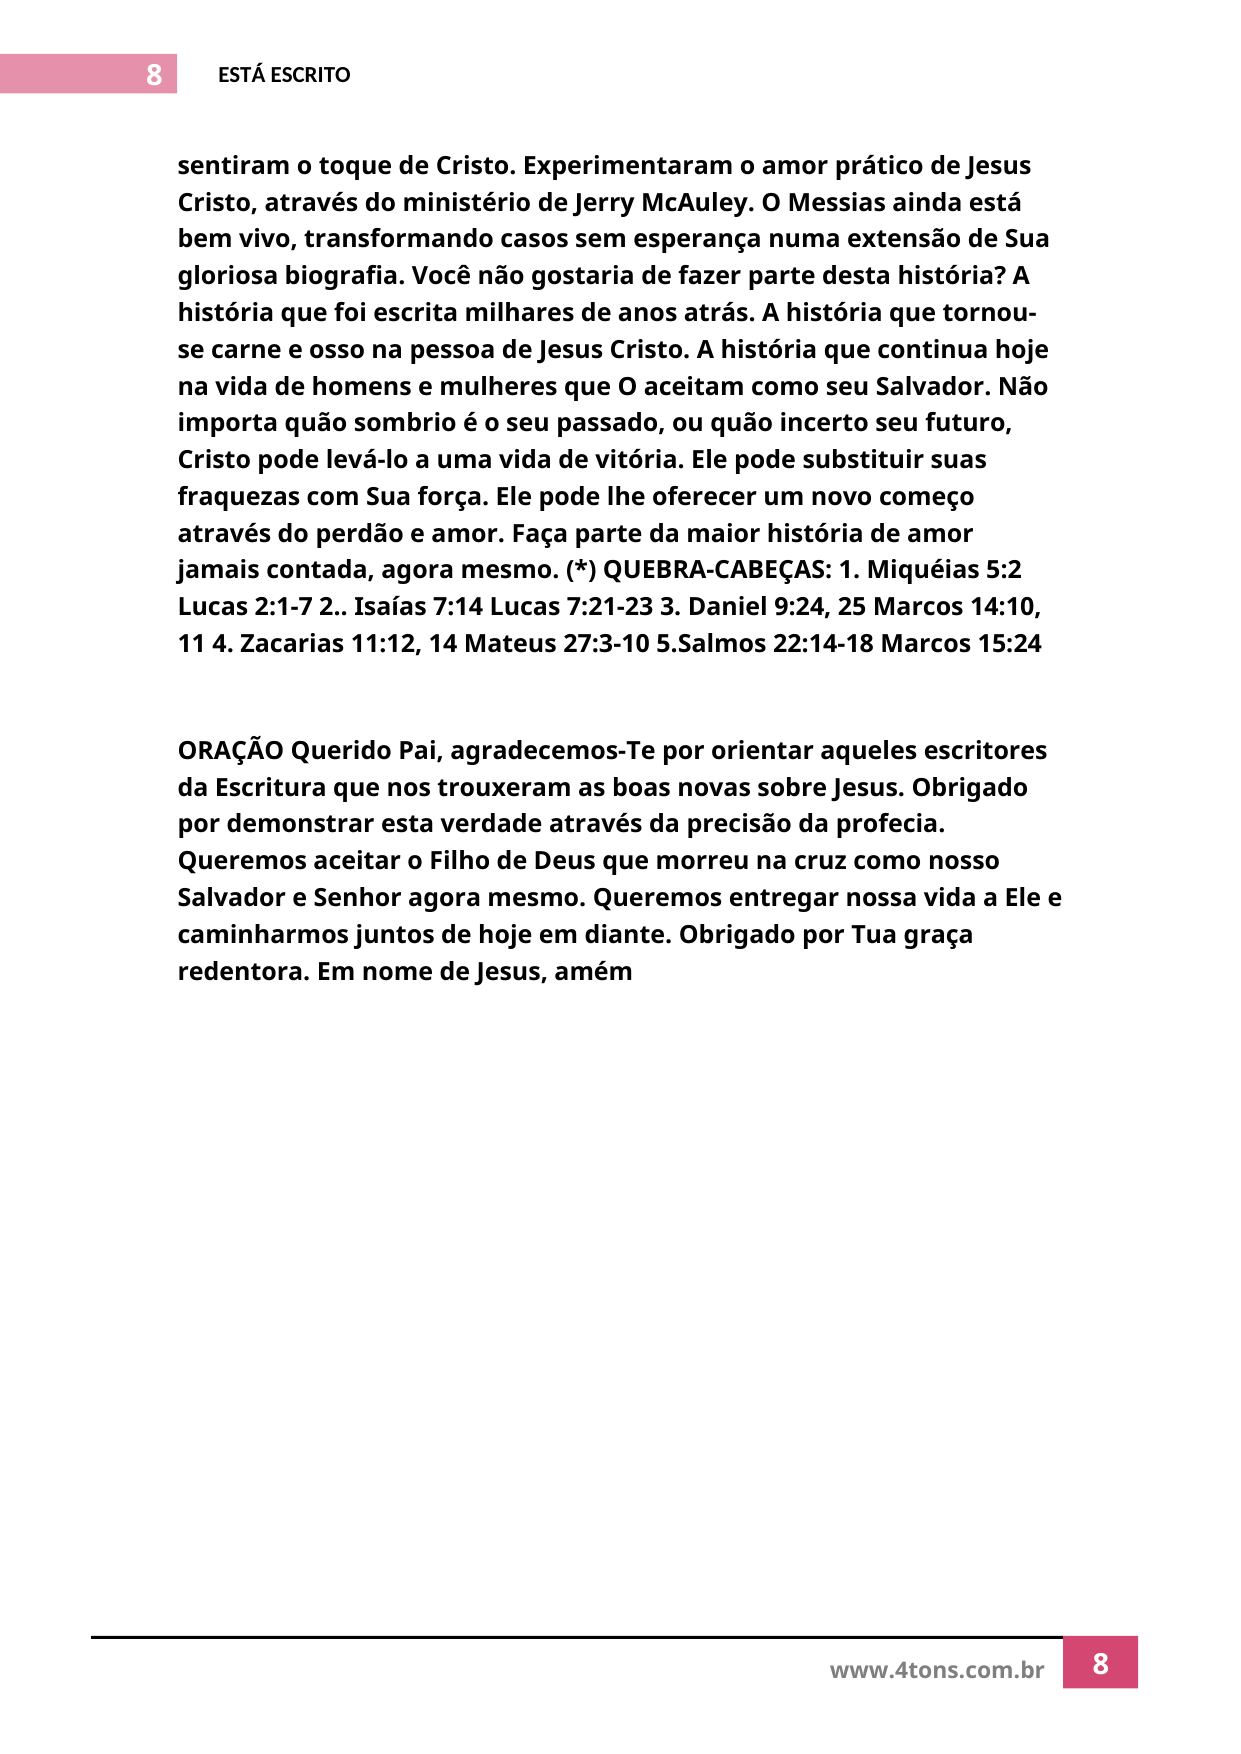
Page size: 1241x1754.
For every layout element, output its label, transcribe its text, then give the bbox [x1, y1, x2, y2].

text ORAÇÃO Querido Pai, agradecemos-Te por orientar aqueles escritores da Escritura que nos trouxeram as boas novas sobre Jesus. Obrigado por demonstrar esta verdade através da precisão da profecia. Queremos aceitar o Filho de Deus que morreu na cruz como nosso Salvador e Senhor agora mesmo. Queremos entregar nossa vida a Ele e caminharmos juntos de hoje em diante. Obrigado por Tua graça redentora. Em nome de Jesus, amém [177, 732, 1063, 987]
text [177, 148, 1063, 660]
